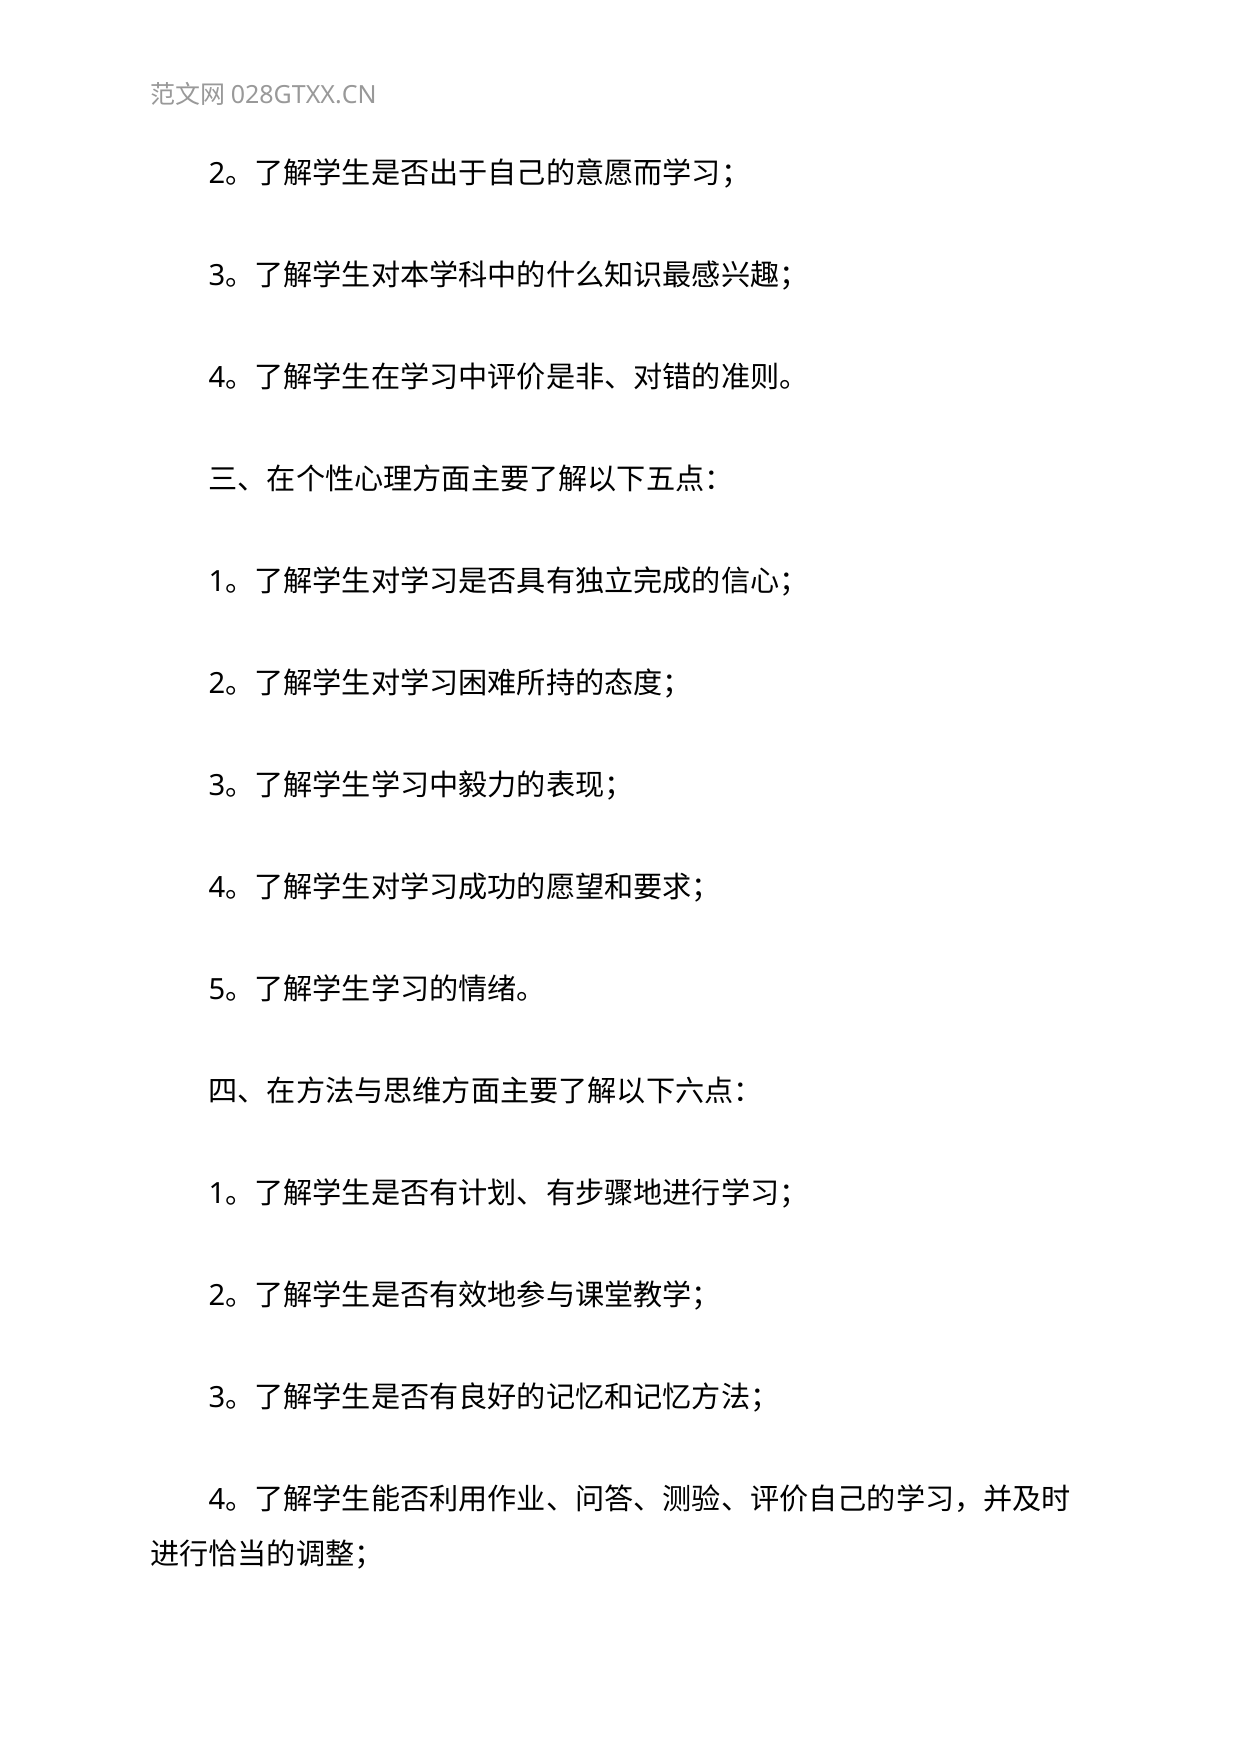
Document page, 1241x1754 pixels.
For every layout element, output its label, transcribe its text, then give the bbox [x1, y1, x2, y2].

text 5。了解学生学习的情绪。 [150, 966, 1090, 1008]
text 2。了解学生对学习困难所持的态度； [150, 660, 1090, 702]
text 3。了解学生对本学科中的什么知识最感兴趣； [150, 252, 1090, 294]
text 3。了解学生学习中毅力的表现； [150, 762, 1090, 804]
text 2。了解学生是否有效地参与课堂教学； [150, 1271, 1090, 1314]
text 1。了解学生是否有计划、有步骤地进行学习； [150, 1169, 1090, 1212]
text 4。了解学生能否利用作业、问答、测验、评价自己的学习，并及时进行恰当的调整； [150, 1475, 1090, 1573]
text 3。了解学生是否有良好的记忆和记忆方法； [150, 1373, 1090, 1416]
text 三、在个性心理方面主要了解以下五点： [150, 456, 1090, 498]
text 4。了解学生对学习成功的愿望和要求； [150, 864, 1090, 906]
text 1。了解学生对学习是否具有独立完成的信心； [150, 558, 1090, 600]
text 2。了解学生是否出于自己的意愿而学习； [150, 150, 1090, 192]
text 4。了解学生在学习中评价是非、对错的准则。 [150, 354, 1090, 396]
text 四、在方法与思维方面主要了解以下六点： [150, 1068, 1090, 1110]
